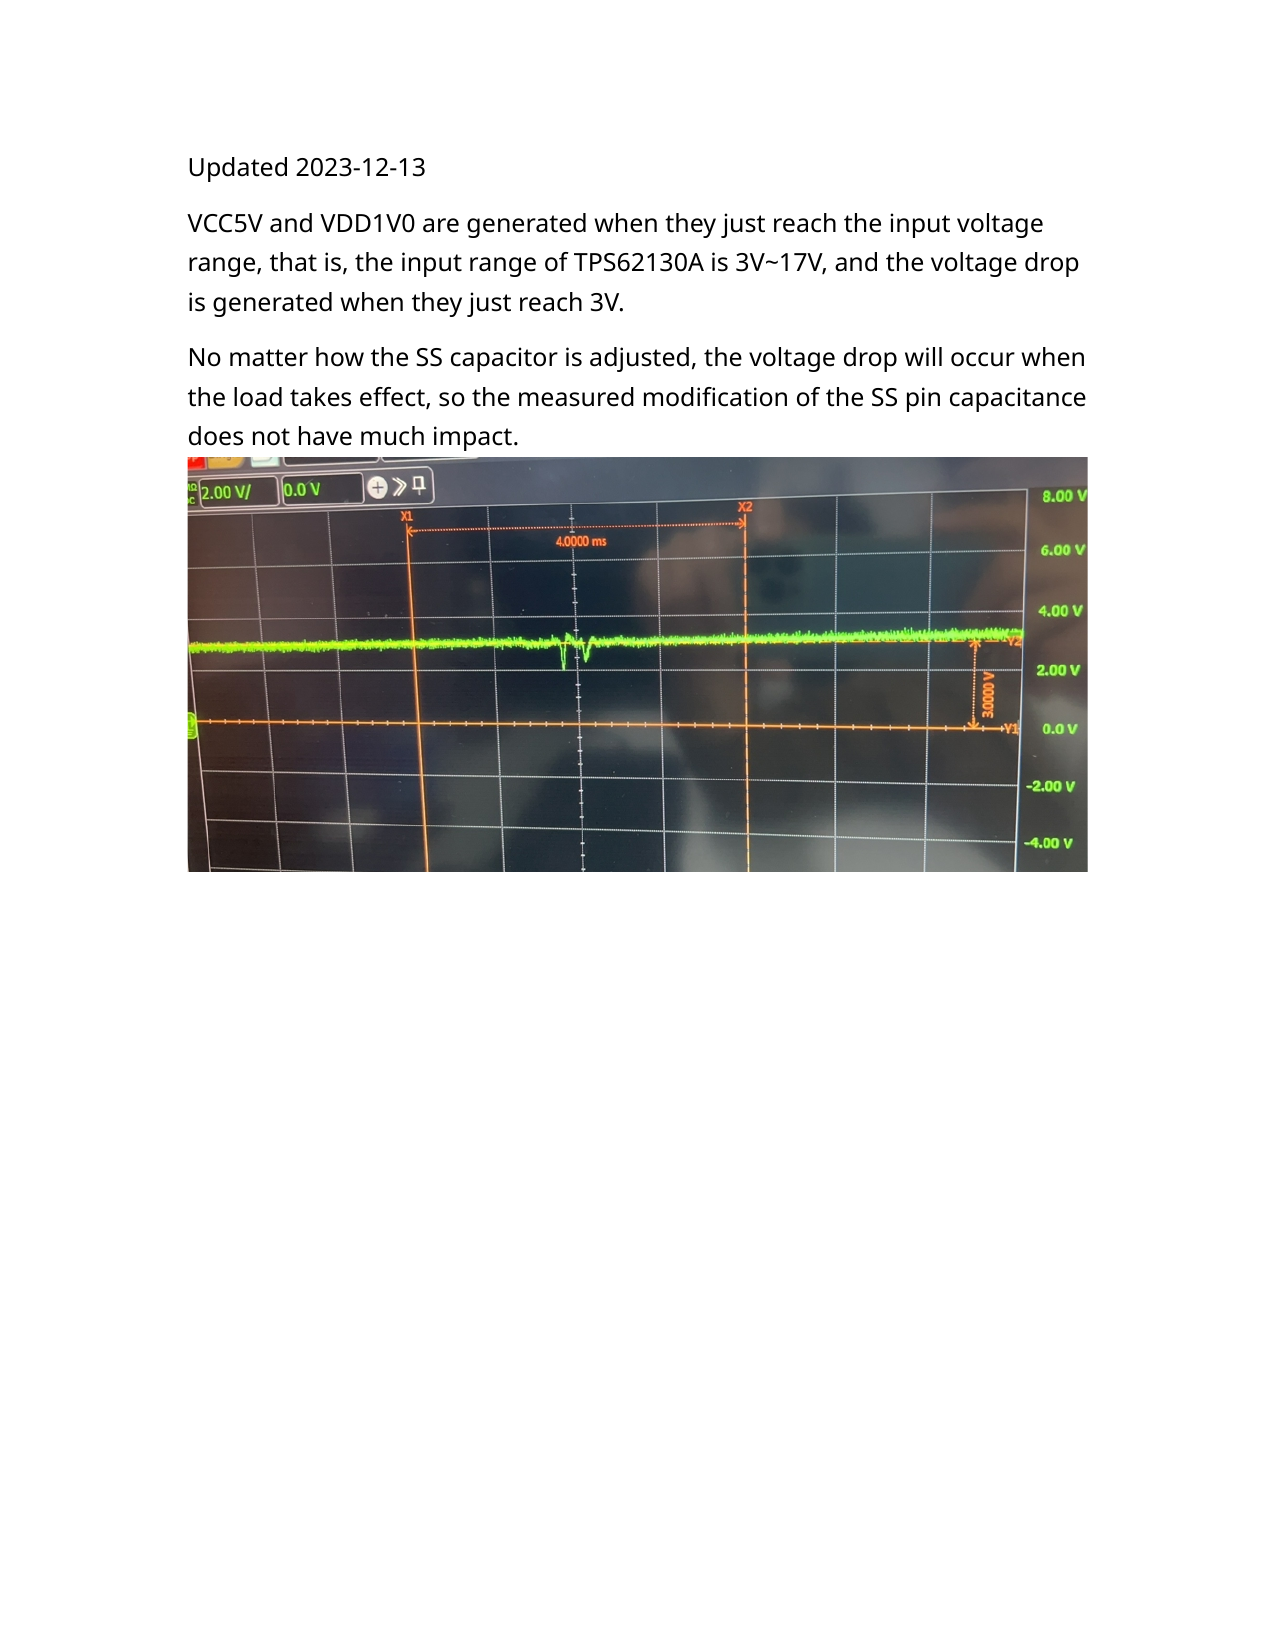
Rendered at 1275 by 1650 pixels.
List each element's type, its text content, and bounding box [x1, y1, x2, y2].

picture [187, 457, 1088, 872]
text No matter how the SS capacitor is adjusted, the voltage drop will occur when the load takes effect, so the measured modification of the SS pin capacitance does not have much impact. [187, 340, 1087, 457]
text VCC5V and VDD1V0 are generated when they just reach the input voltage range, that is, the input range of TPS62130A is 3V~17V, and the voltage drop is generated when they just reach 3V. [187, 206, 1087, 318]
text Updated 2023-12-13 [187, 150, 1087, 184]
